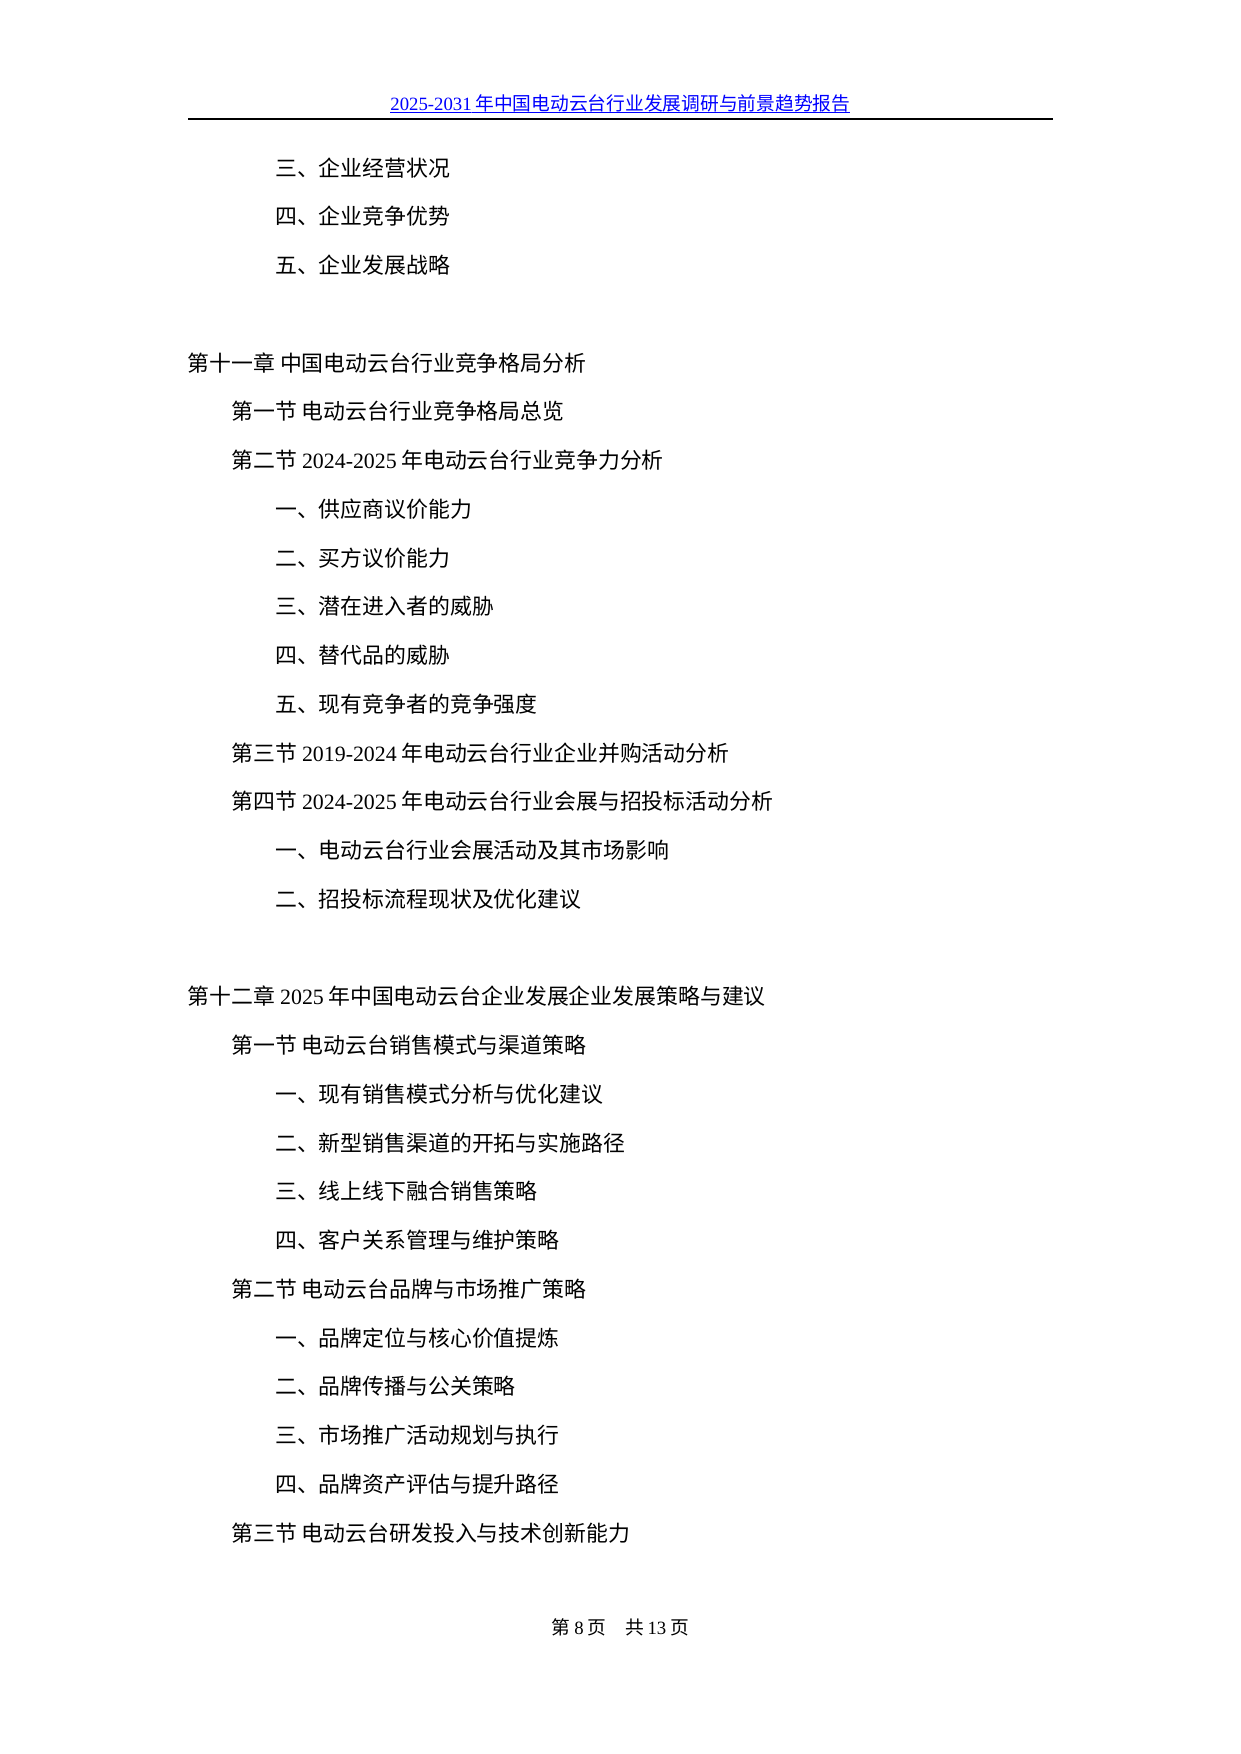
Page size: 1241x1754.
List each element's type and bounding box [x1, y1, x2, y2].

text [187, 150, 1053, 1548]
